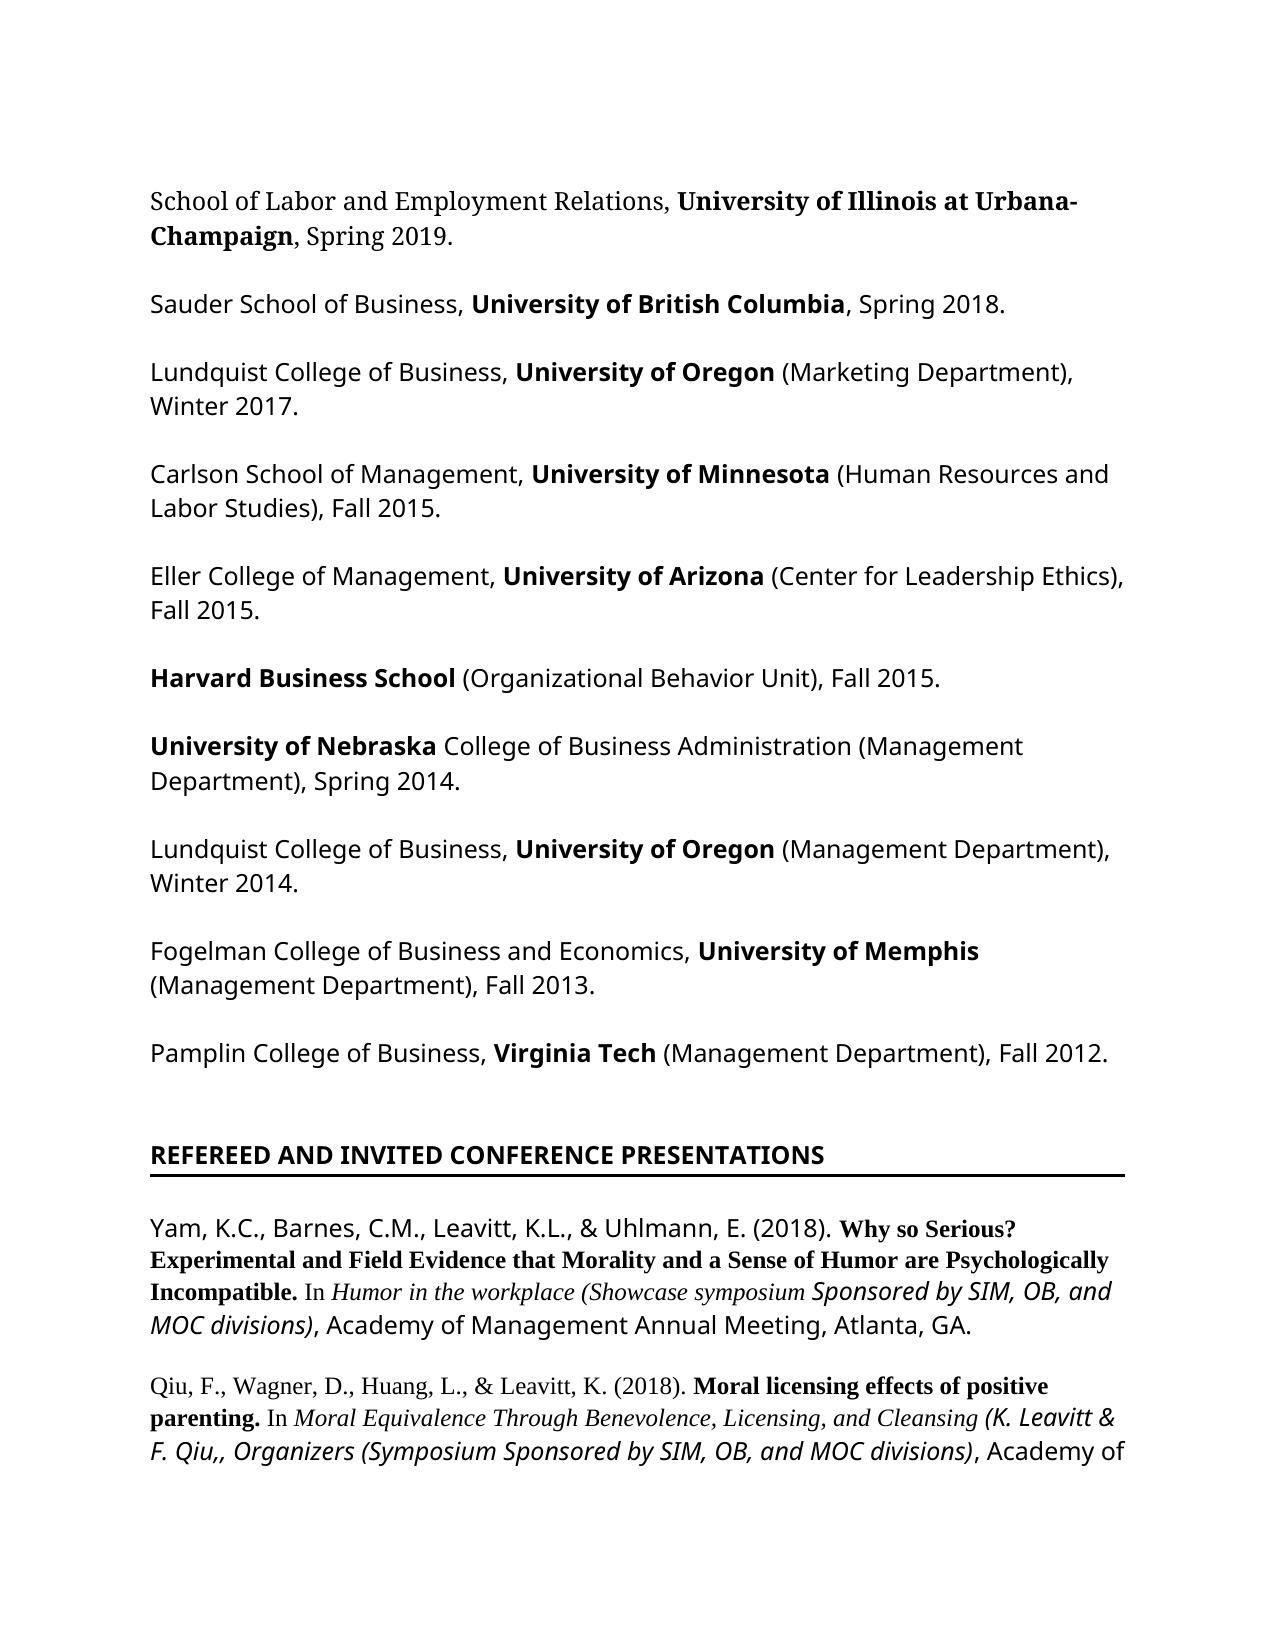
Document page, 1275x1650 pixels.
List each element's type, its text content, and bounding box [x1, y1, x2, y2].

text School of Labor and Employment Relations, University of Illinois at Urbana-Champaign, Spring 2019. [150, 184, 1125, 252]
text Eller College of Management, University of Arizona (Center for Leadership Ethics), Fall 2015. [150, 559, 1125, 627]
text REFEREED AND INVITED CONFERENCE PRESENTATIONS [150, 1138, 1125, 1174]
text Lundquist College of Business, University of Oregon (Management Department), Winter 2014. [150, 831, 1125, 899]
text Fogelman College of Business and Economics, University of Memphis (Management Department), Fall 2013. [150, 933, 1125, 1002]
text Sauder School of Business, University of British Columbia, Spring 2018. [150, 286, 1125, 320]
text Pamplin College of Business, Virginia Tech (Management Department), Fall 2012. [150, 1036, 1125, 1070]
text Lundquist College of Business, University of Oregon (Marketing Department), Winter 2017. [150, 354, 1125, 422]
text Harvard Business School (Organizational Behavior Unit), Fall 2015. [150, 661, 1125, 695]
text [150, 1371, 1125, 1468]
text Yam, K.C., Barnes, C.M., Leavitt, K.L., & Uhlmann, E. (2018). Why so Serious? Experimental and Field Evidence that Morality and a Sense of Humor are Psychologically Incompatible. In Humor in the workplace (Showcase symposium Sponsored by SIM, OB, and MOC divisions), Academy of Management Annual Meeting, Atlanta, GA. [150, 1211, 1125, 1342]
text Carlson School of Management, University of Minnesota (Human Resources and Labor Studies), Fall 2015. [150, 457, 1125, 525]
text University of Nebraska College of Business Administration (Management Department), Spring 2014. [150, 729, 1125, 797]
